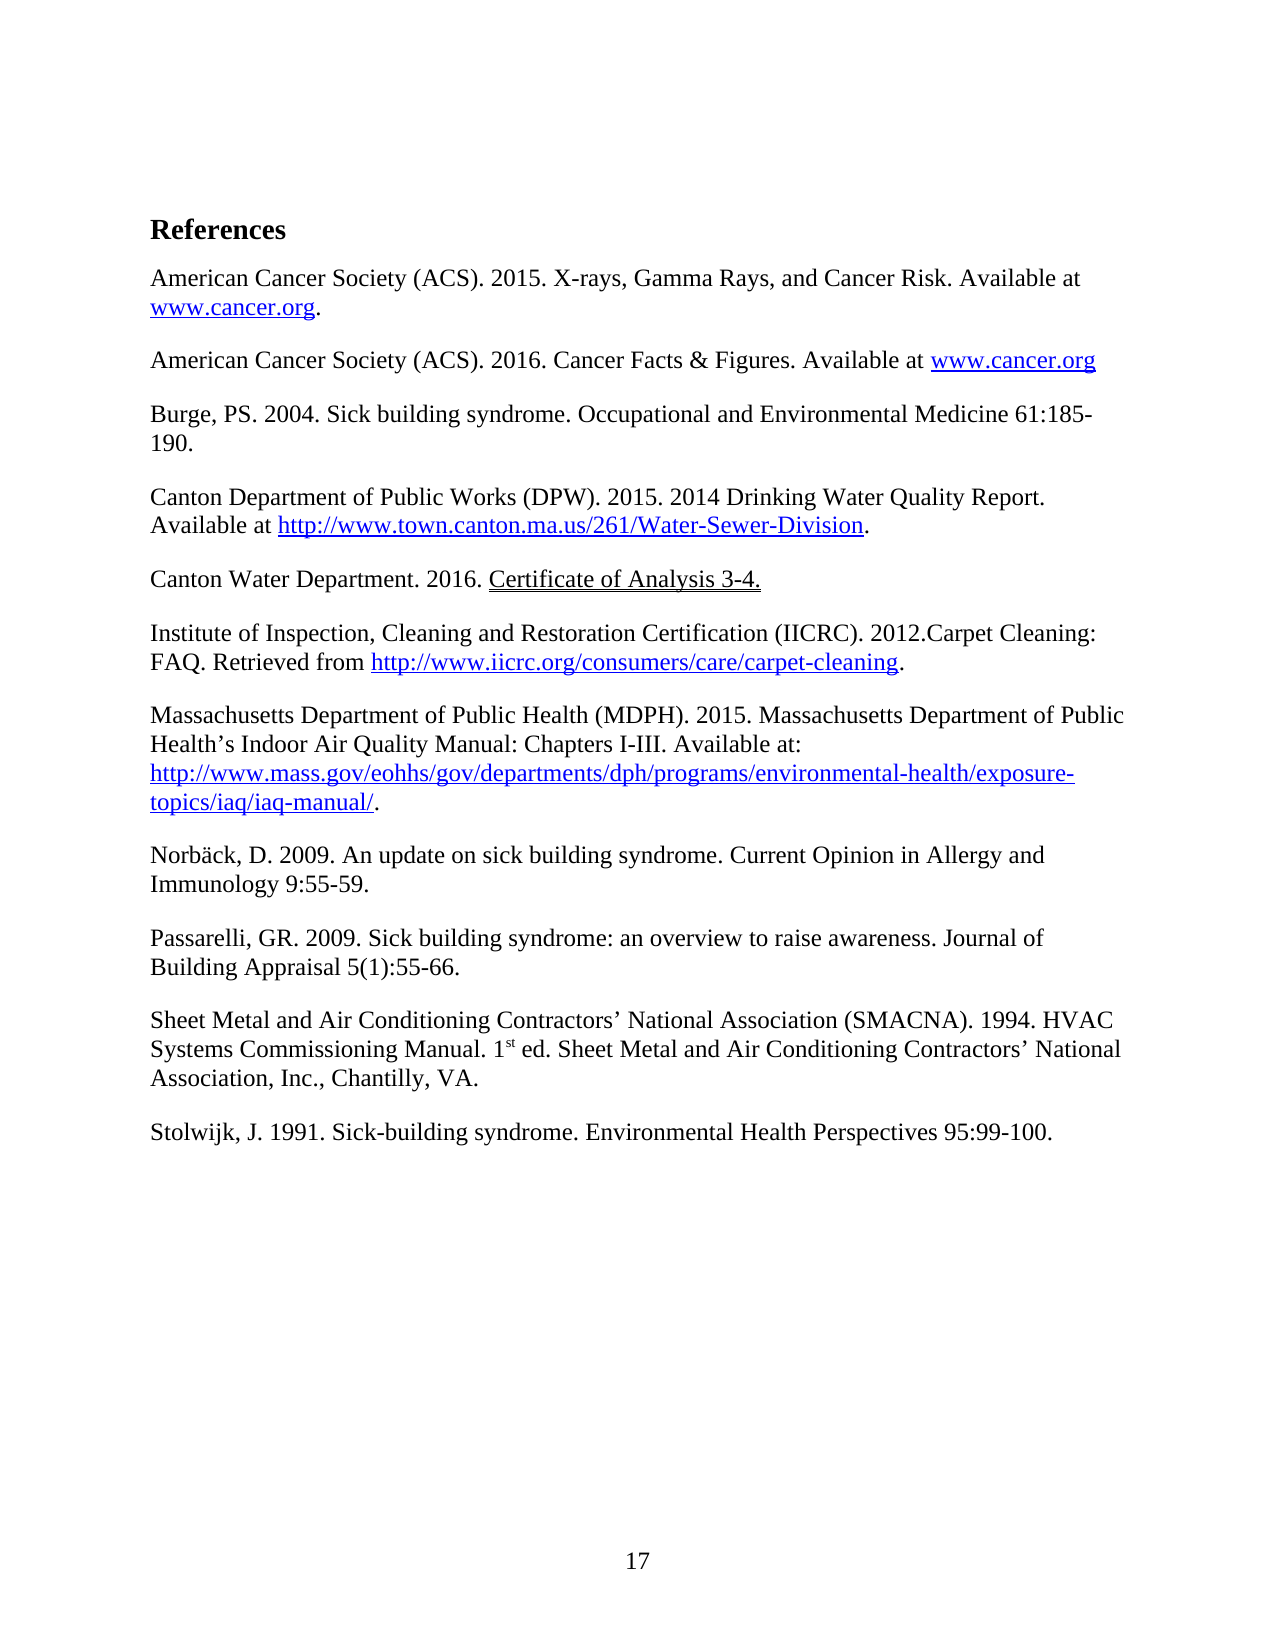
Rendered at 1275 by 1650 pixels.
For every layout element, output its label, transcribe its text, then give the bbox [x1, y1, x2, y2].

text American Cancer Society (ACS). 2016. Cancer Facts & Figures. Available at www.cancer.org [150, 345, 1125, 374]
subtitle References [150, 212, 1125, 246]
text Institute of Inspection, Cleaning and Restoration Certification (IICRC). 2012.Carpet Cleaning: FAQ. Retrieved from http://www.iicrc.org/consumers/care/carpet-cleaning. [150, 618, 1125, 675]
text Canton Department of Public Works (DPW). 2015. 2014 Drinking Water Quality Report. Available at http://www.town.canton.ma.us/261/Water-Sewer-Division. [150, 482, 1125, 539]
text Burge, PS. 2004. Sick building syndrome. Occupational and Environmental Medicine 61:185-190. [150, 399, 1125, 457]
text Canton Water Department. 2016. Certificate of Analysis 3-4. [150, 564, 1125, 593]
text American Cancer Society (ACS). 2015. X-rays, Gamma Rays, and Cancer Risk. Available at www.cancer.org. [150, 263, 1125, 320]
text Sheet Metal and Air Conditioning Contractors’ National Association (SMACNA). 1994. HVAC Systems Commissioning Manual. 1st ed. Sheet Metal and Air Conditioning Contractors’ National Association, Inc., Chantilly, VA. [150, 1005, 1125, 1092]
text Norbäck, D. 2009. An update on sick building syndrome. Current Opinion in Allergy and Immunology 9:55-59. [150, 840, 1125, 898]
text Stolwijk, J. 1991. Sick-building syndrome. Environmental Health Perspectives 95:99-100. [150, 1117, 1125, 1145]
text Massachusetts Department of Public Health (MDPH). 2015. Massachusetts Department of Public Health’s Indoor Air Quality Manual: Chapters I-III. Available at: http://www.mass.gov/eohhs/gov/departments/dph/programs/environmental-health/exposure-topics/iaq/iaq-manual/. [150, 700, 1125, 815]
text Passarelli, GR. 2009. Sick building syndrome: an overview to raise awareness. Journal of Building Appraisal 5(1):55-66. [150, 923, 1125, 980]
